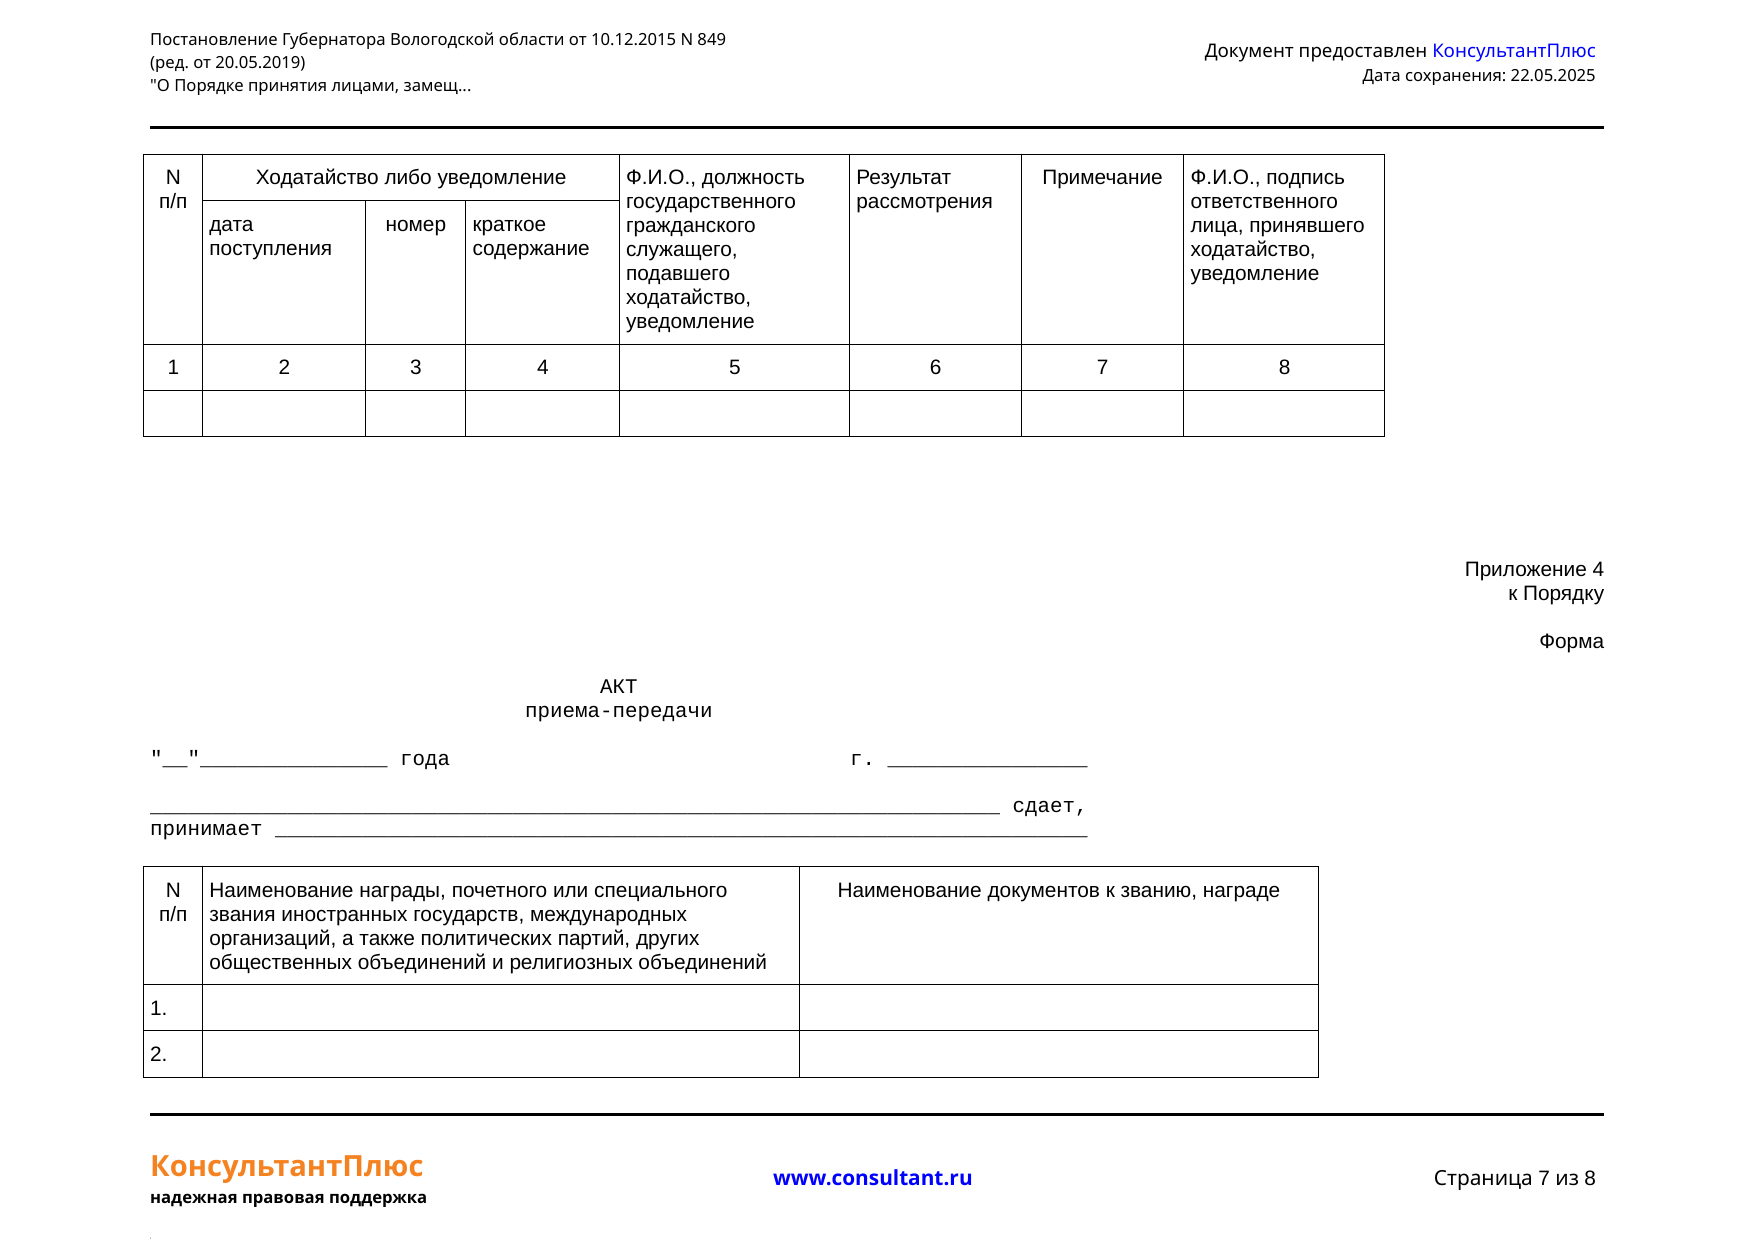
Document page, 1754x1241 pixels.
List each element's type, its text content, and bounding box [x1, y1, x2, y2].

table_cell [203, 985, 799, 1030]
table_cell номер [366, 201, 465, 343]
table_cell 6 [850, 345, 1021, 390]
table_cell [800, 1031, 1318, 1077]
table_cell [144, 391, 202, 436]
table_cell 8 [1184, 345, 1384, 390]
table_cell [850, 391, 1021, 436]
text Форма [150, 629, 1604, 653]
table_cell 4 [466, 345, 619, 390]
table_cell 7 [1022, 345, 1183, 390]
table_header Наименование награды, почетного или специального звания иностранных государств, международных организаций, а также политических партий, других общественных объединений и религиозных объединений [203, 867, 799, 984]
table_cell [1184, 391, 1384, 436]
table_cell [620, 391, 849, 436]
table_header N п/п [144, 867, 202, 984]
table_header Ф.И.О., должность государственного гражданского служащего, подавшего ходатайство, уведомление [620, 155, 849, 343]
table_header Наименование документов к званию, награде [800, 867, 1318, 984]
text принимает _________________________________________________________________ [150, 818, 1604, 842]
table_cell [203, 391, 365, 436]
table_header Ходатайство либо уведомление [203, 155, 619, 200]
table_cell 3 [366, 345, 465, 390]
table_cell краткое содержание [466, 201, 619, 343]
table_cell [366, 391, 465, 436]
table_header Результат рассмотрения [850, 155, 1021, 343]
text "__"_______________ года г. ________________ [150, 747, 1604, 771]
table_cell дата поступления [203, 201, 365, 343]
text Приложение 4 [150, 557, 1604, 581]
table_header Примечание [1022, 155, 1183, 343]
table_cell [203, 1031, 799, 1077]
table_cell 2. [144, 1031, 202, 1077]
text АКТ [150, 677, 1604, 700]
table_cell [1022, 391, 1183, 436]
table_cell [466, 391, 619, 436]
text к Порядку [150, 581, 1604, 605]
table_header N п/п [144, 155, 202, 343]
text приема-передачи [150, 700, 1604, 724]
table_cell 1 [144, 345, 202, 390]
table_cell 2 [203, 345, 365, 390]
table_cell 5 [620, 345, 849, 390]
text ____________________________________________________________________ сдает, [150, 795, 1604, 818]
table_cell [800, 985, 1318, 1030]
table_header Ф.И.О., подпись ответственного лица, принявшего ходатайство, уведомление [1184, 155, 1384, 343]
table_cell 1. [144, 985, 202, 1030]
